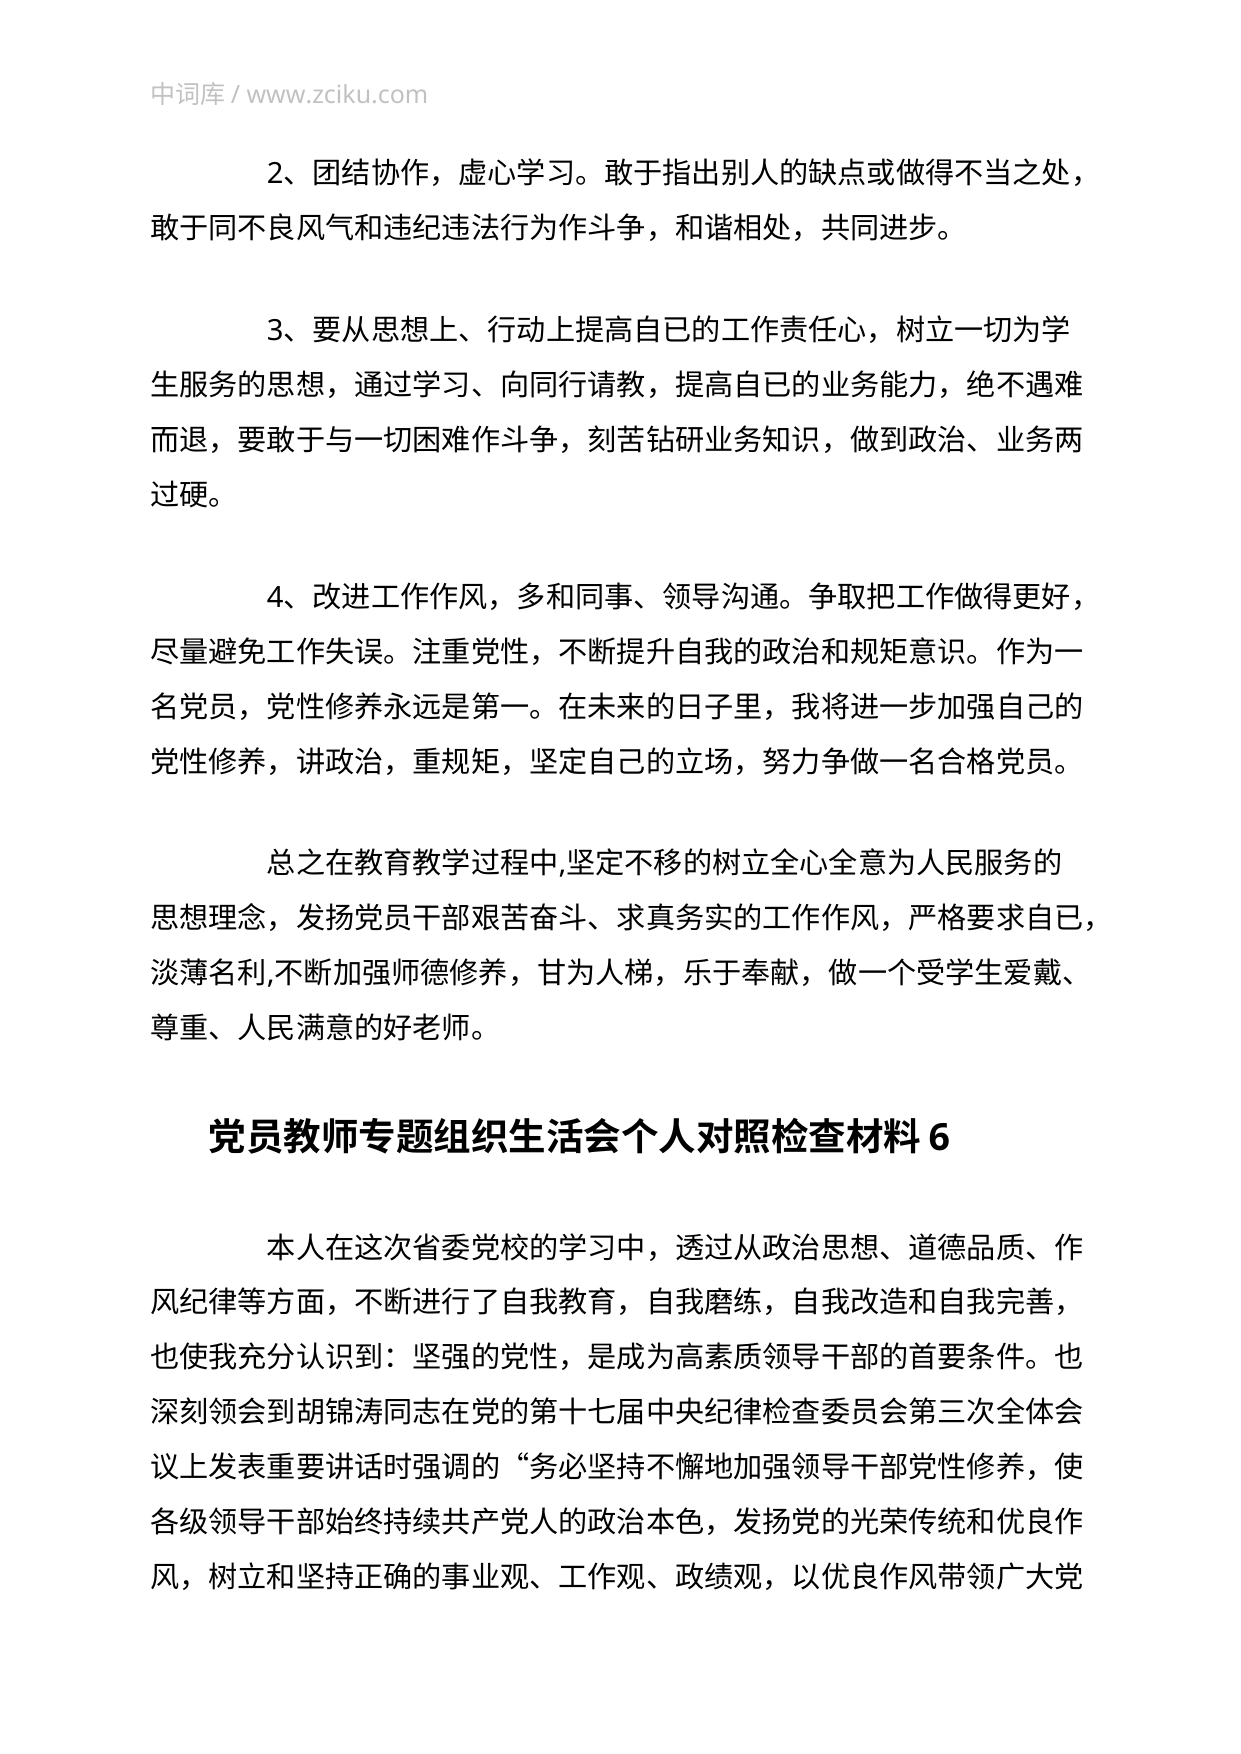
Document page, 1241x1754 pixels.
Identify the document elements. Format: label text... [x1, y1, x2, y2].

text 3、要从思想上、行动上提高自已的工作责任心，树立一切为学生服务的思想，通过学习、向同行请教，提高自已的业务能力，绝不遇难而退，要敢于与一切困难作斗争，刻苦钻研业务知识，做到政治、业务两过硬。 [150, 307, 1090, 514]
text 总之在教育教学过程中,坚定不移的树立全心全意为人民服务的思想理念，发扬党员干部艰苦奋斗、求真务实的工作作风，严格要求自已，淡薄名利,不断加强师德修养，甘为人梯，乐于奉献，做一个受学生爱戴、尊重、人民满意的好老师。 [150, 840, 1090, 1047]
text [150, 1224, 1090, 1596]
text 2、团结协作，虚心学习。敢于指出别人的缺点或做得不当之处，敢于同不良风气和违纪违法行为作斗争，和谐相处，共同进步。 [150, 150, 1090, 247]
text 党员教师专题组织生活会个人对照检查材料6 [150, 1107, 1090, 1161]
text 4、改进工作作风，多和同事、领导沟通。争取把工作做得更好，尽量避免工作失误。注重党性，不断提升自我的政治和规矩意识。作为一名党员，党性修养永远是第一。在未来的日子里，我将进一步加强自己的党性修养，讲政治，重规矩，坚定自己的立场，努力争做一名合格党员。 [150, 573, 1090, 780]
